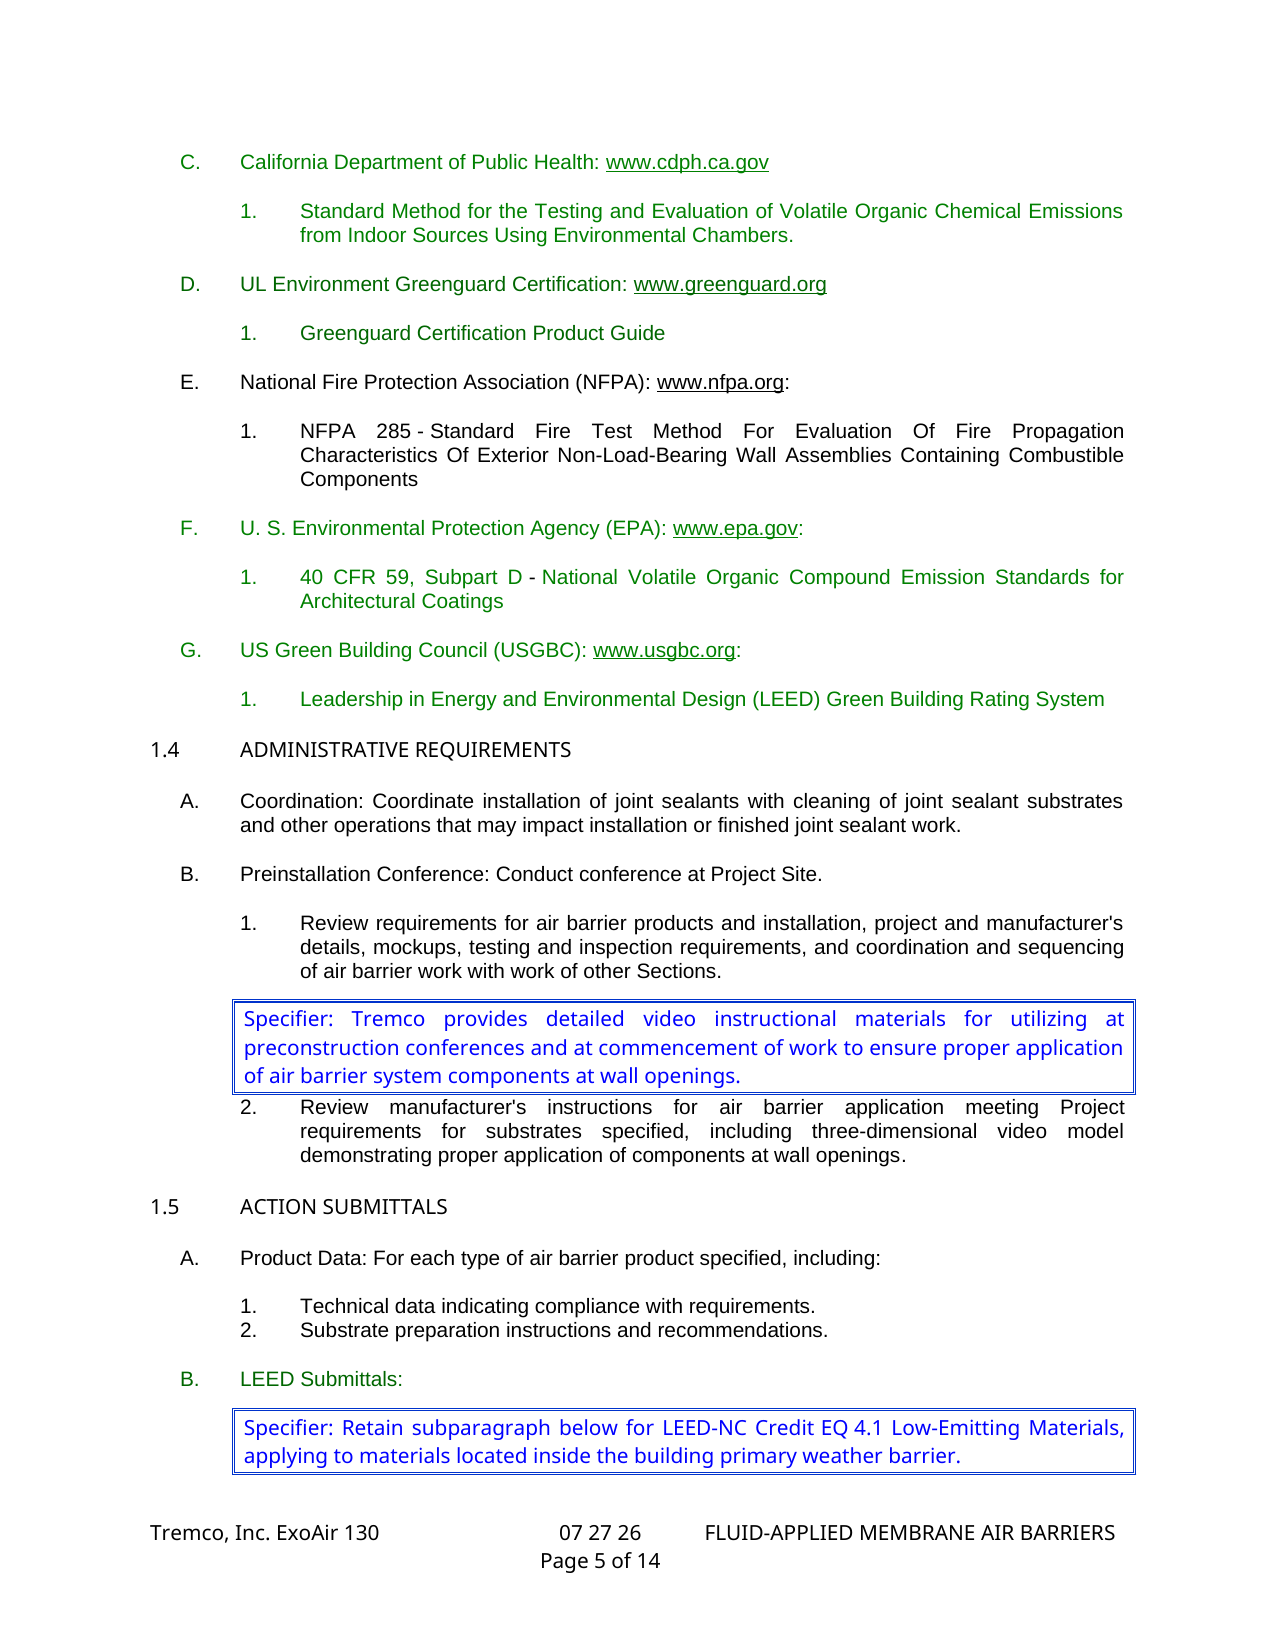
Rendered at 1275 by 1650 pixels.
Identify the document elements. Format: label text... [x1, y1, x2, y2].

text ADMINISTRATIVE REQUIREMENTS [150, 735, 1125, 764]
text LEED Submittals: [180, 1367, 1125, 1391]
text Leadership in Energy and Environmental Design (LEED) Green Building Rating System [240, 686, 1125, 710]
text Specifier: Tremco provides detailed video instructional materials for utilizing at preconstruction conferences and at commencement of work to ensure proper application of air barrier system components at wall openings. [235, 1003, 1133, 1092]
text UL Environment Greenguard Certification: www.greenguard.org [180, 272, 1125, 296]
text Specifier: Retain subparagraph below for LEED-NC Credit EQ 4.1 Low-Emitting Materials, applying to materials located inside the building primary weather barrier. [235, 1411, 1133, 1472]
text Product Data: For each type of air barrier product specified, including: [180, 1245, 1125, 1269]
text Greenguard Certification Product Guide [240, 321, 1125, 345]
text Technical data indicating compliance with requirements. [240, 1294, 1125, 1318]
text 40 CFR 59, Subpart D - National Volatile Organic Compound Emission Standards for Architectural Coatings [240, 564, 1125, 612]
text ACTION SUBMITTALS [150, 1192, 1125, 1220]
text Preinstallation Conference: Conduct conference at Project Site. [180, 862, 1125, 886]
text Review manufacturer's instructions for air barrier application meeting Project requirements for substrates specified, including three-dimensional video model demonstrating proper application of components at wall openings. [240, 1095, 1125, 1167]
text Coordination: Coordinate installation of joint sealants with cleaning of joint sealant substrates and other operations that may impact installation or finished joint sealant work. [180, 789, 1125, 837]
text Standard Method for the Testing and Evaluation of Volatile Organic Chemical Emissions from Indoor Sources Using Environmental Chambers. [240, 199, 1125, 247]
text National Fire Protection Association (NFPA): www.nfpa.org: [180, 370, 1125, 394]
text U. S. Environmental Protection Agency (EPA): www.epa.gov: [180, 516, 1125, 539]
text NFPA 285 - Standard Fire Test Method For Evaluation Of Fire Propagation Characteristics Of Exterior Non-Load-Bearing Wall Assemblies Containing Combustible Components [240, 419, 1125, 491]
text US Green Building Council (USGBC): www.usgbc.org: [180, 637, 1125, 661]
text Substrate preparation instructions and recommendations. [240, 1318, 1125, 1342]
text Review requirements for air barrier products and installation, project and manufacturer's details, mockups, testing and inspection requirements, and coordination and sequencing of air barrier work with work of other Sections. [240, 911, 1125, 983]
text California Department of Public Health: www.cdph.ca.gov [180, 150, 1125, 174]
